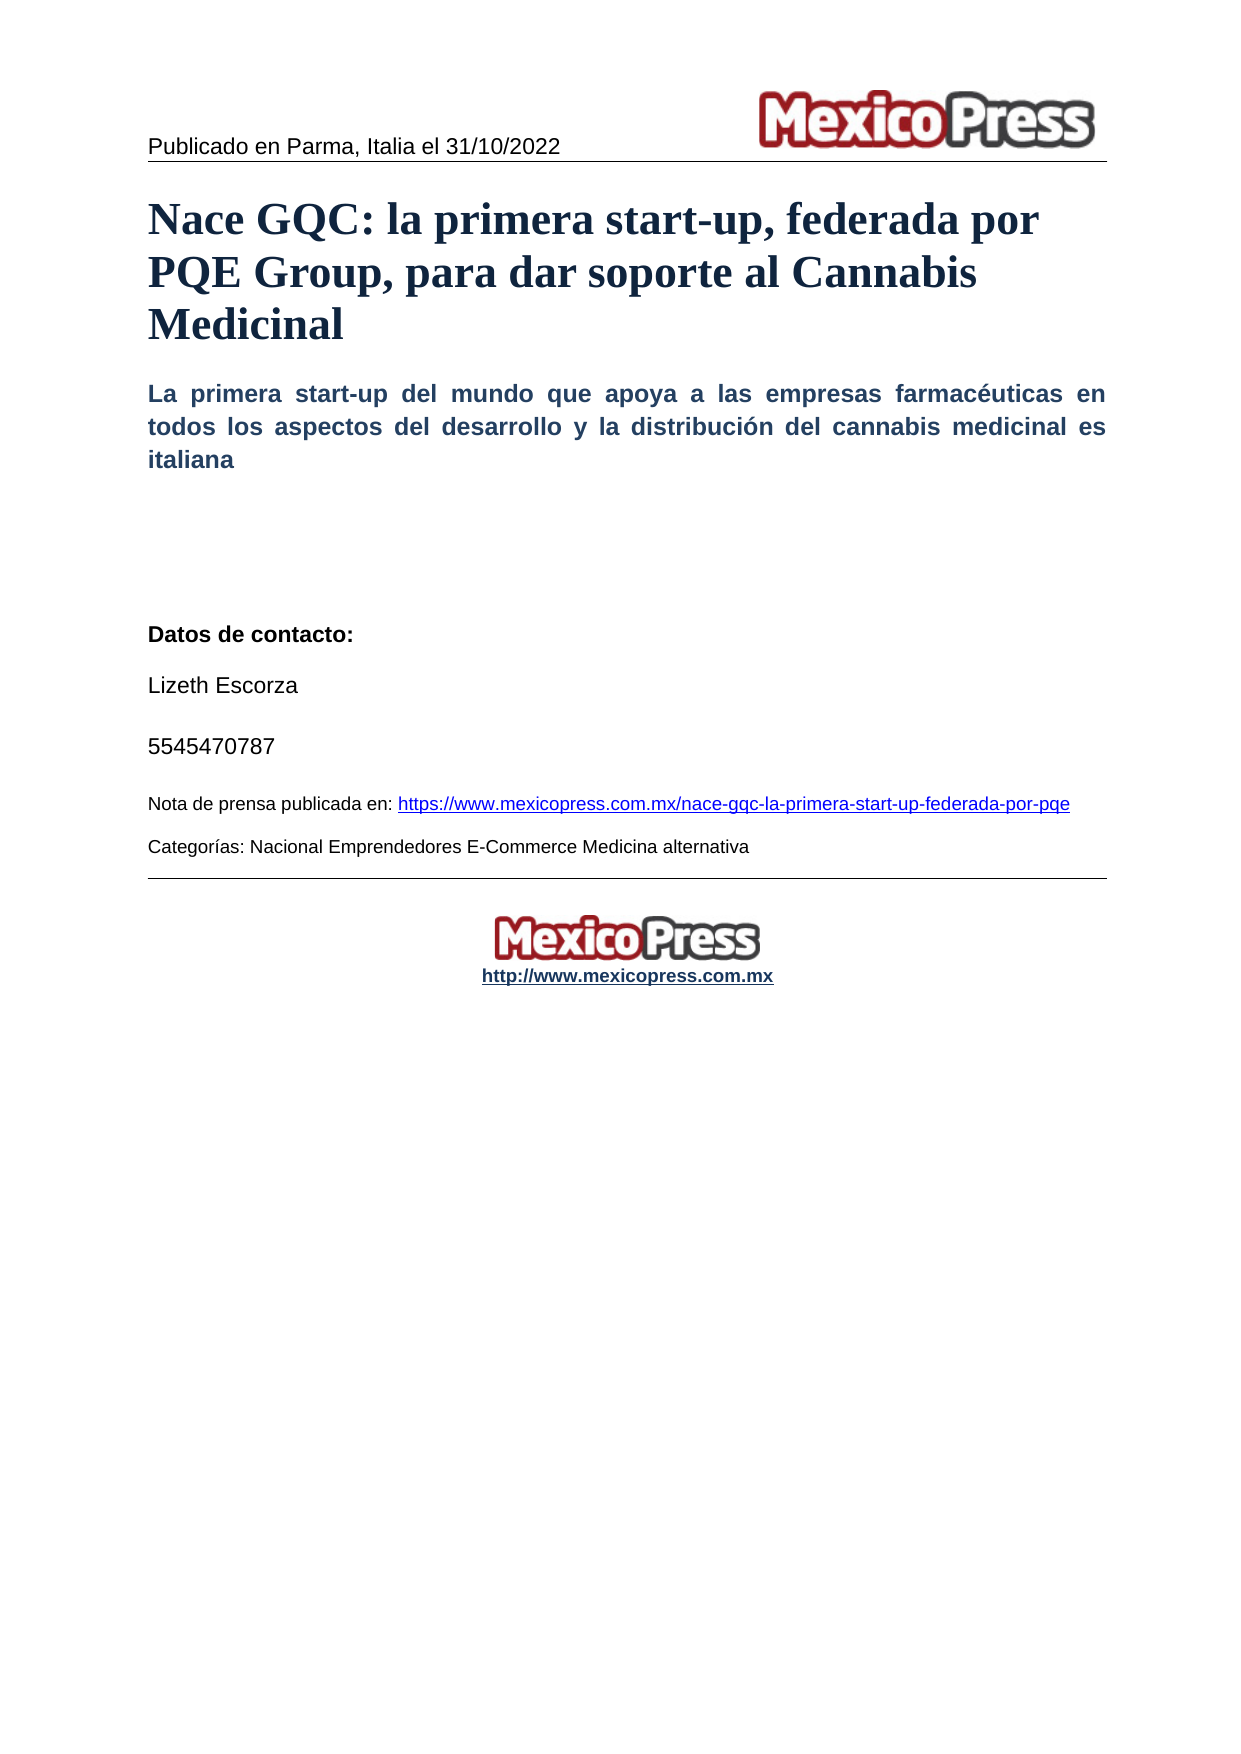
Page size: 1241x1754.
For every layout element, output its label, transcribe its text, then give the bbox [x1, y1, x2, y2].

subtitle La primera start-up del mundo que apoya a las empresas farmacéuticas en todos los aspectos del desarrollo y la distribución del cannabis medicinal es italiana [148, 379, 1107, 474]
text http://www.mexicopress.com.mx [148, 965, 1107, 987]
subtitle Nace GQC: la primera start-up, federada por PQE Group, para dar soporte al Cannabis Medicinal [148, 192, 1107, 350]
text Categorías: Nacional Emprendedores E-Commerce Medicina alternativa [148, 835, 1107, 857]
picture [759, 90, 1096, 133]
text Lizeth Escorza [148, 672, 1063, 698]
text Datos de contacto: [148, 621, 1107, 647]
text 5545470787 [148, 733, 1063, 759]
text Nota de prensa publicada en: https://www.mexicopress.com.mx/nace-gqc-la-primera-start-up-federada-por-pqe [148, 793, 1107, 814]
picture [494, 915, 760, 961]
text Publicado en Parma, Italia el 31/10/2022 [148, 133, 1107, 161]
